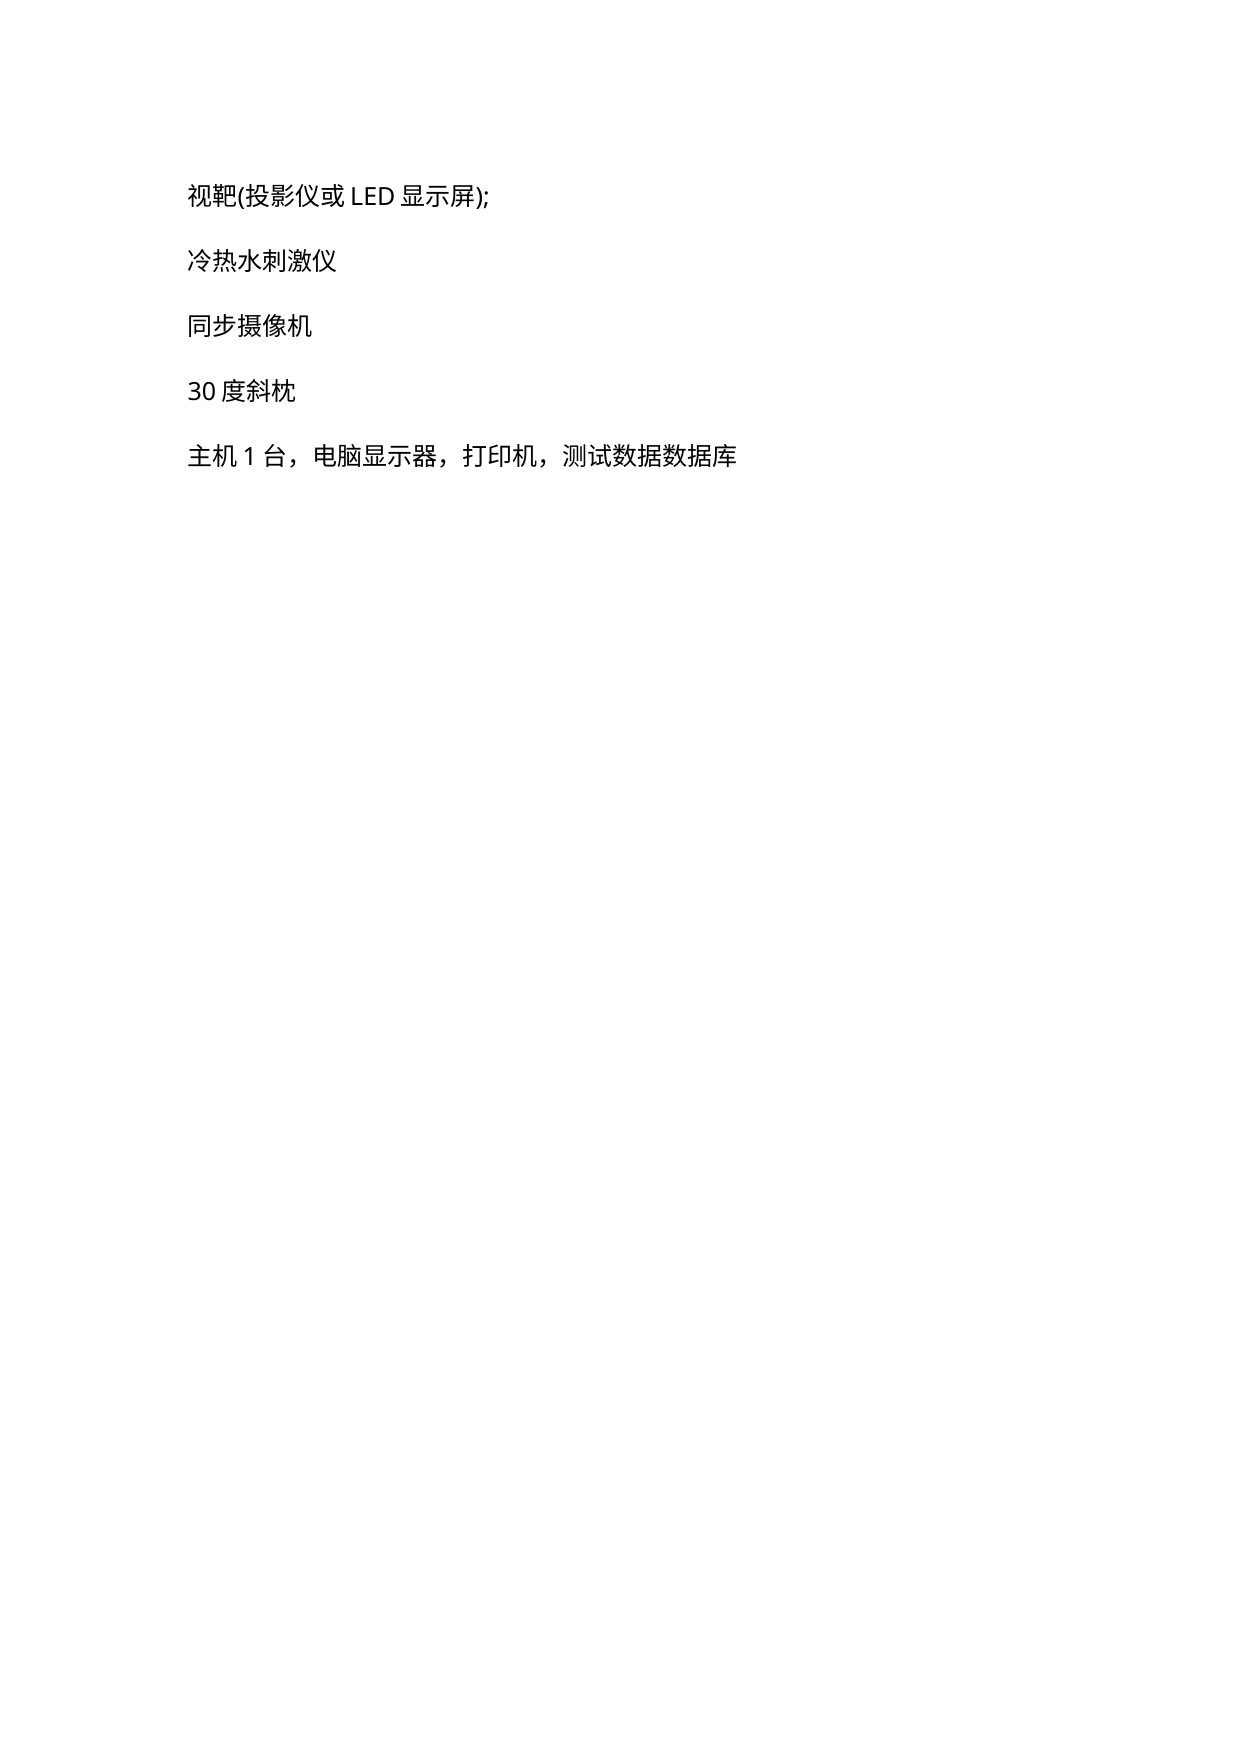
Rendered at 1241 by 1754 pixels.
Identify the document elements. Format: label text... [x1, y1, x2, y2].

text 同步摄像机 [187, 292, 1053, 357]
text 视靶(投影仪或LED显示屏); [187, 162, 1053, 227]
text 主机1台，电脑显示器，打印机，测试数据数据库 [187, 422, 1053, 487]
text 冷热水刺激仪 [187, 227, 1053, 292]
text 30度斜枕 [187, 357, 1053, 422]
